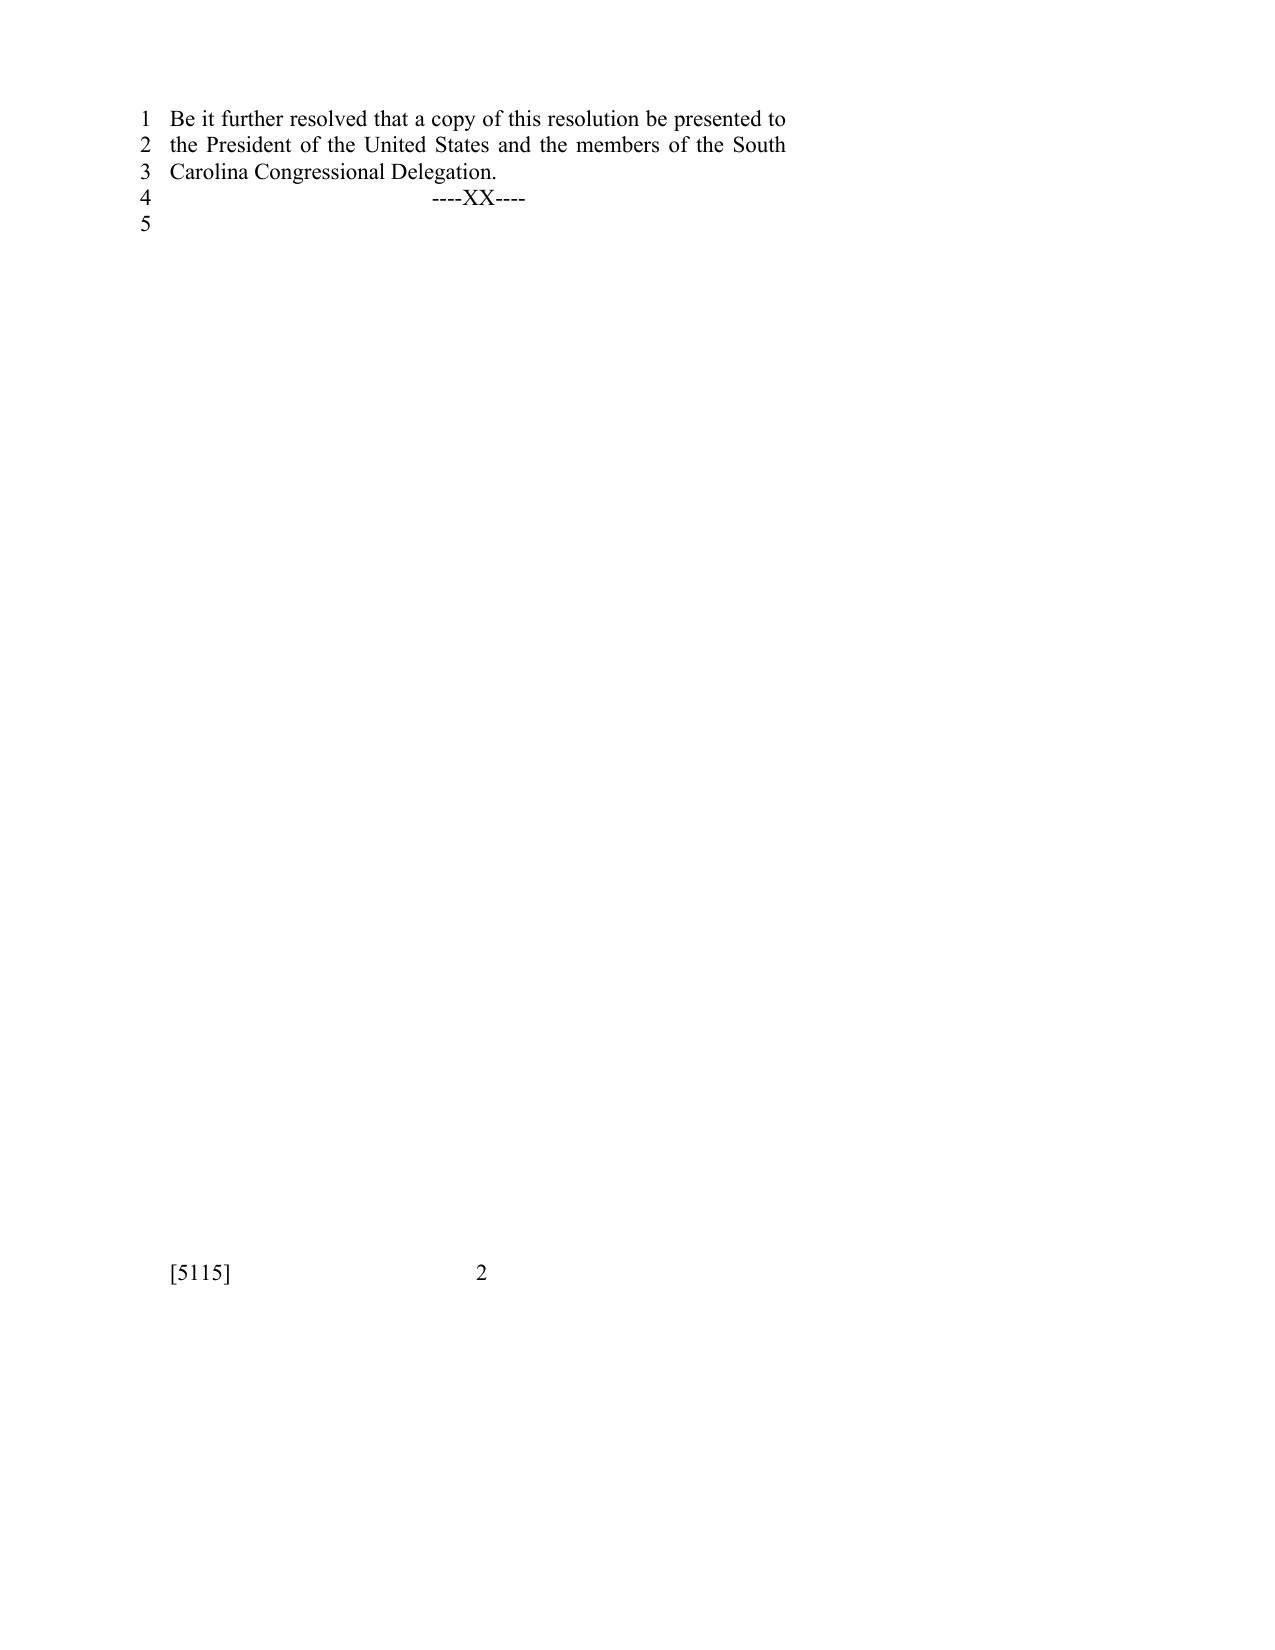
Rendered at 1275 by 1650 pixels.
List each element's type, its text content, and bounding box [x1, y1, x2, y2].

text Be it further resolved that a copy of this resolution be presented to the President of the United States and the members of the South Carolina Congressional Delegation. [169, 105, 787, 184]
text ----XX---- [169, 184, 787, 210]
